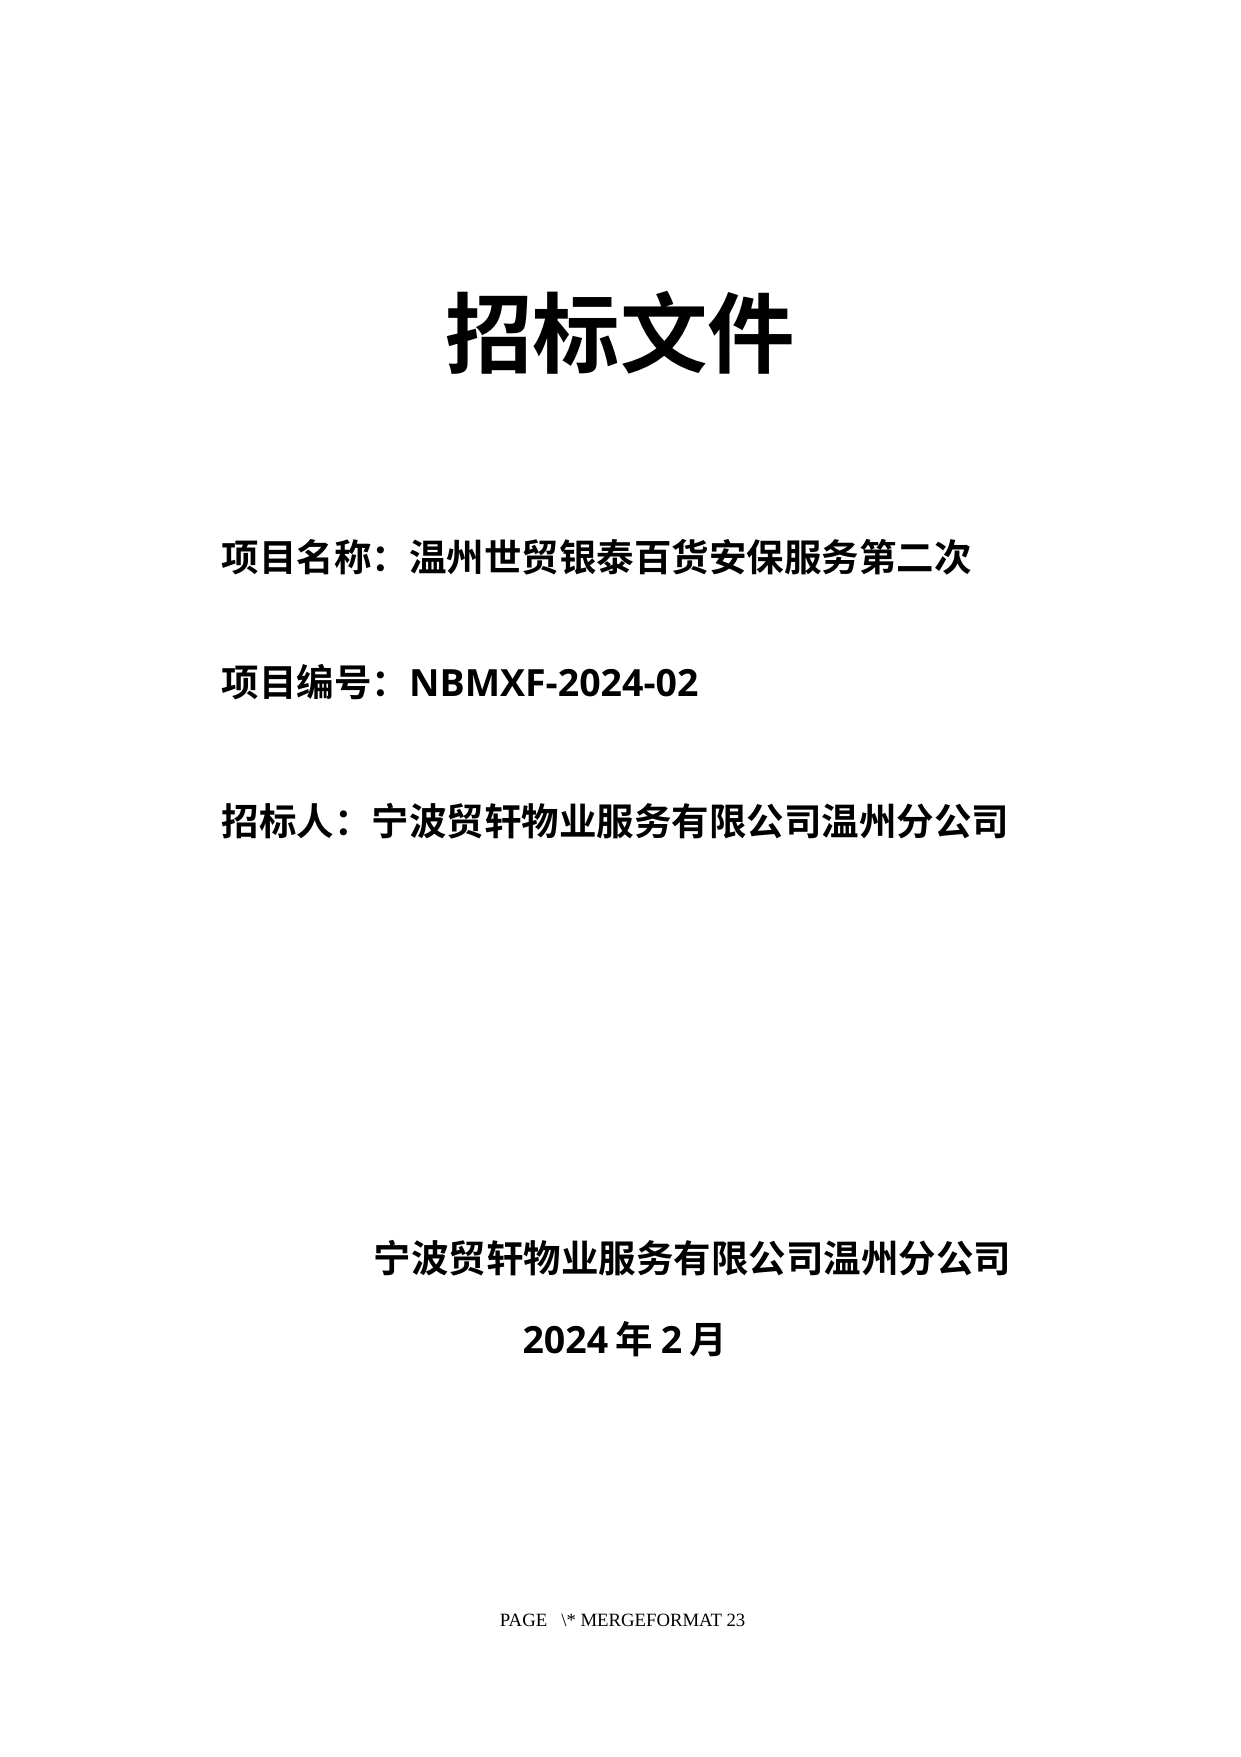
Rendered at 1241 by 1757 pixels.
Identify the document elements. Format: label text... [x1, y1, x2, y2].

text 招标文件 [148, 265, 1092, 392]
text 项目名称：温州世贸银泰百货安保服务第二次 [148, 528, 1092, 582]
text 项目编号：NBMXF-2024-02 [148, 653, 1092, 707]
text 2024年2月 [148, 1310, 1092, 1365]
text 宁波贸轩物业服务有限公司温州分公司 [148, 1229, 1092, 1283]
text 招标人：宁波贸轩物业服务有限公司温州分公司 [148, 792, 1092, 846]
